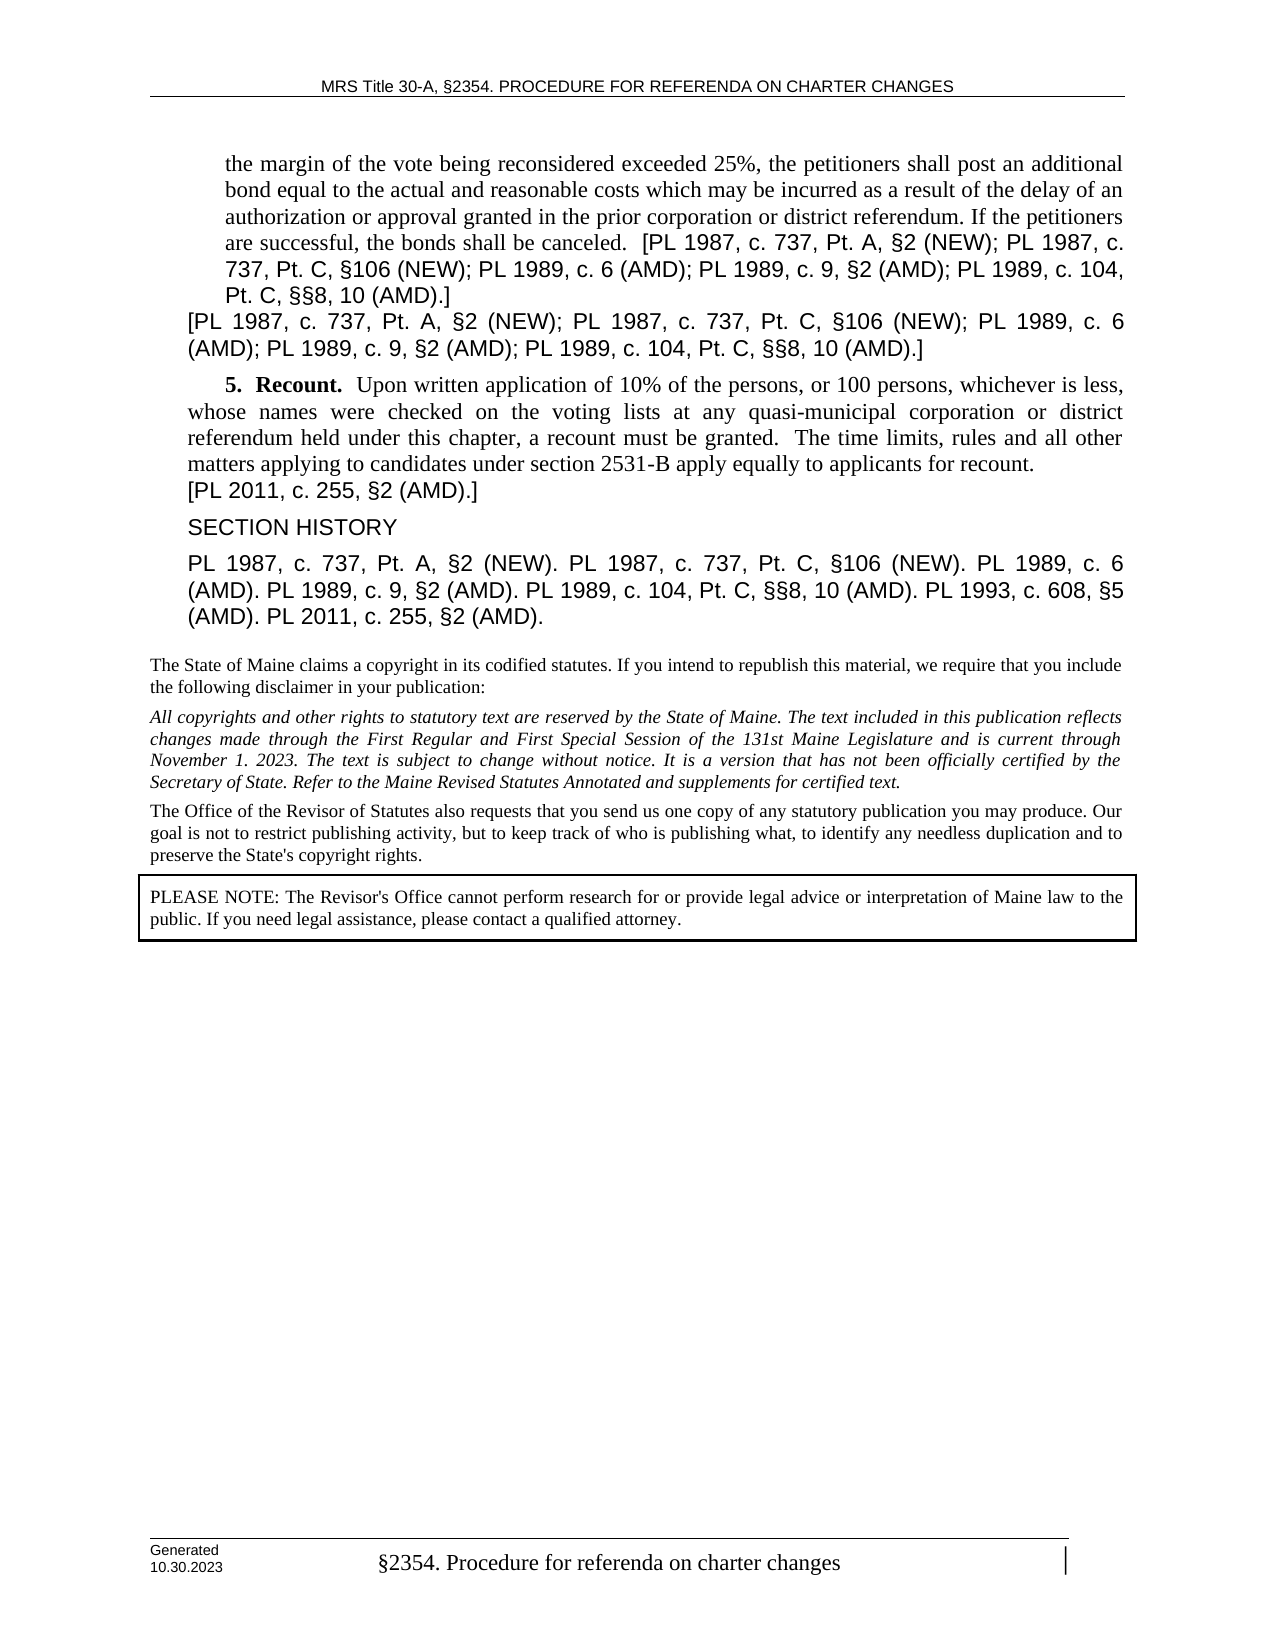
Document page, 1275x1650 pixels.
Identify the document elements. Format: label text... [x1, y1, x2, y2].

text [PL 2011, c. 255, §2 (AMD).] [187, 477, 1125, 503]
text 5. Recount. Upon written application of 10% of the persons, or 100 persons, whichever is less, whose names were checked on the voting lists at any quasi-municipal corporation or district referendum held under this chapter, a recount must be granted. The time limits, rules and all other matters applying to candidates under section 2531‑B apply equally to applicants for recount. [187, 371, 1125, 477]
text The Office of the Revisor of Statutes also requests that you send us one copy of any statutory publication you may produce. Our goal is not to restrict publishing activity, but to keep track of who is publishing what, to identify any needless duplication and to preserve the State's copyright rights. [150, 800, 1125, 865]
text The State of Maine claims a copyright in its codified statutes. If you intend to republish this material, we require that you include the following disclaimer in your publication: [150, 654, 1125, 697]
text PLEASE NOTE: The Revisor's Office cannot perform research for or provide legal advice or interpretation of Maine law to the public. If you need legal assistance, please contact a qualified attorney. [140, 876, 1135, 939]
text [225, 150, 1125, 308]
text PL 1987, c. 737, Pt. A, §2 (NEW). PL 1987, c. 737, Pt. C, §106 (NEW). PL 1989, c. 6 (AMD). PL 1989, c. 9, §2 (AMD). PL 1989, c. 104, Pt. C, §§8, 10 (AMD). PL 1993, c. 608, §5 (AMD). PL 2011, c. 255, §2 (AMD). [187, 550, 1125, 629]
text [PL 1987, c. 737, Pt. A, §2 (NEW); PL 1987, c. 737, Pt. C, §106 (NEW); PL 1989, c. 6 (AMD); PL 1989, c. 9, §2 (AMD); PL 1989, c. 104, Pt. C, §§8, 10 (AMD).] [187, 308, 1125, 361]
text All copyrights and other rights to statutory text are reserved by the State of Maine. The text included in this publication reflects changes made through the First Regular and First Special Session of the 131st Maine Legislature and is current through November 1. 2023 . The text is subject to change without notice. It is a version that has not been officially certified by the Secretary of State. Refer to the Maine Revised Statutes Annotated and supplements for certified text. [150, 706, 1125, 792]
text SECTION HISTORY [187, 513, 1125, 540]
